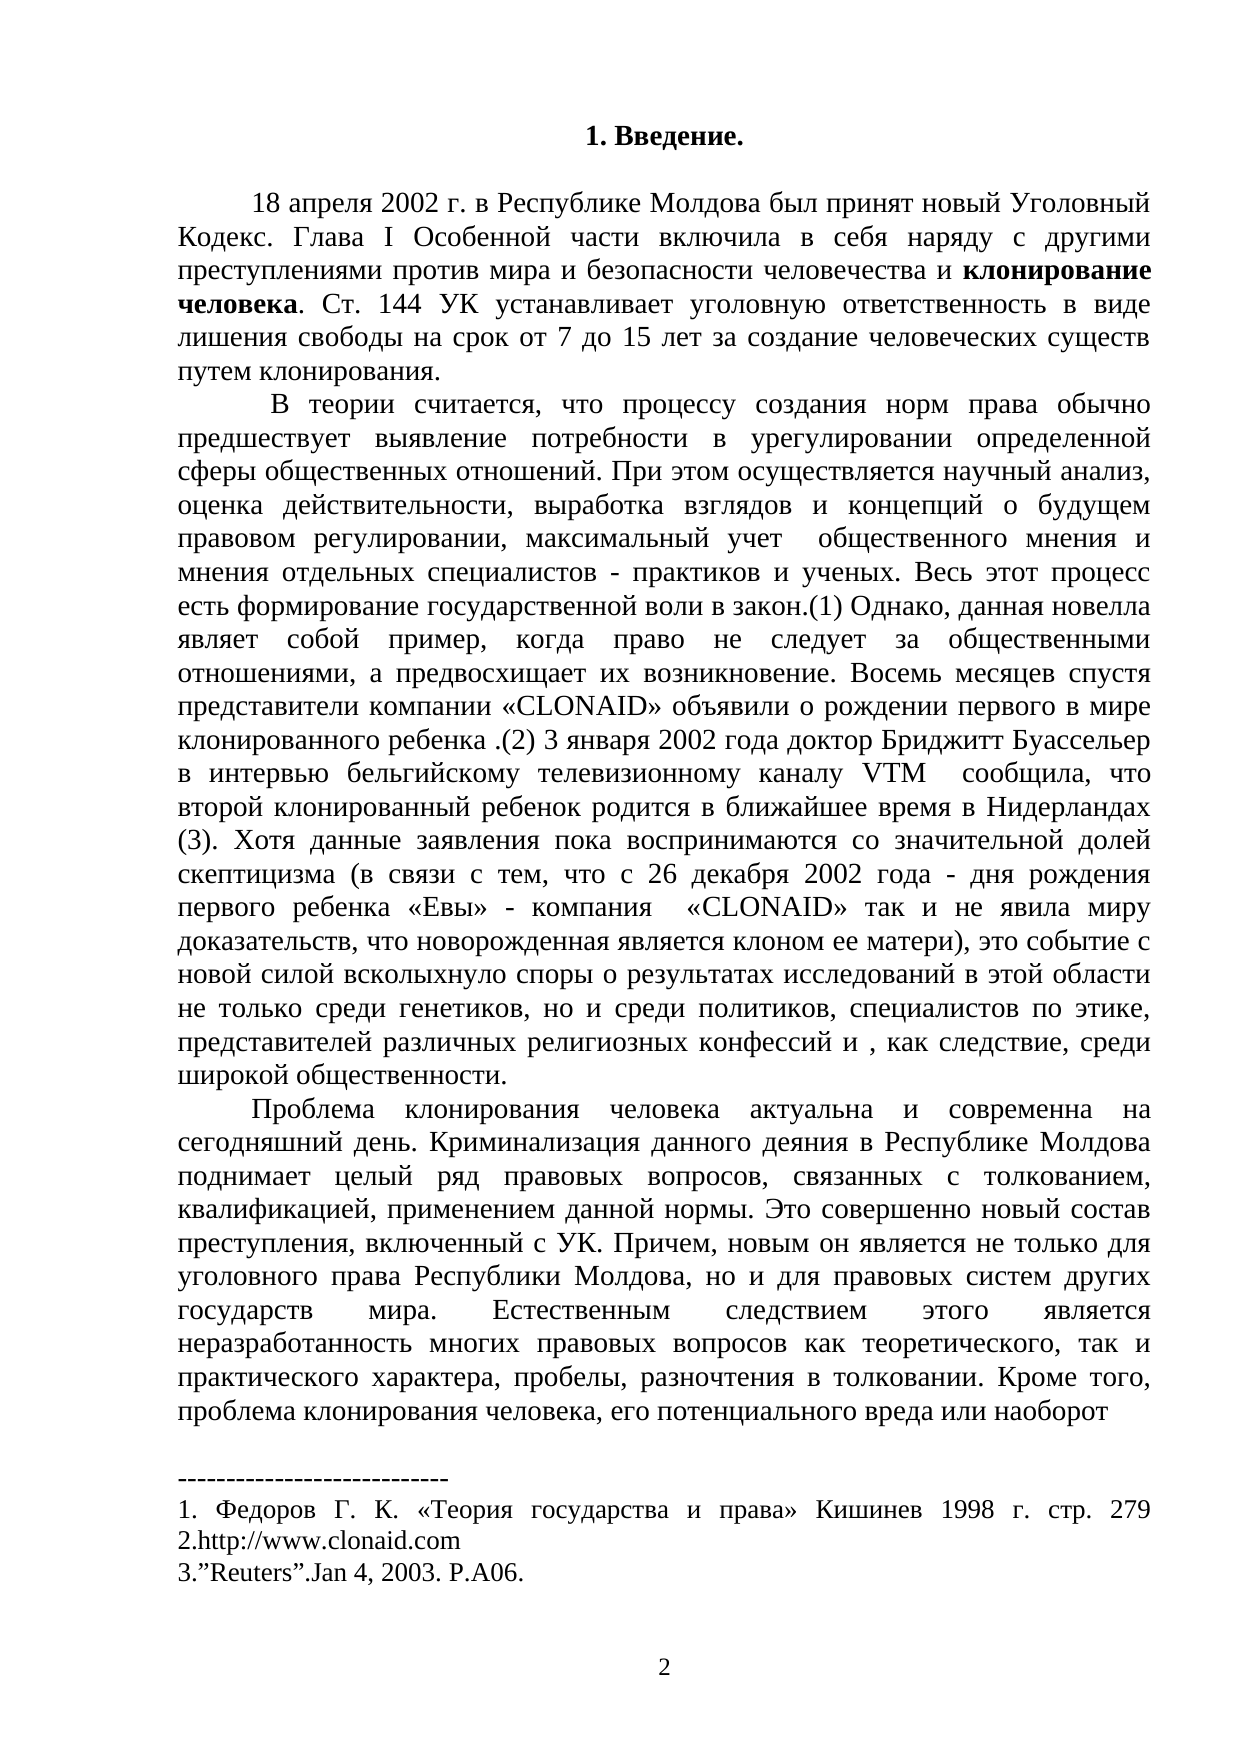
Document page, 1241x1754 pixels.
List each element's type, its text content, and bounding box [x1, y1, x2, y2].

text Проблема клонирования человека актуальна и современна на сегодняшний день. Криминализация данного деяния в Республике Молдова поднимает целый ряд правовых вопросов, связанных с толкованием, квалификацией, применением данной нормы. Это совершенно новый состав преступления, включенный с УК. Причем, новым он является не только для уголовного права Республики Молдова, но и для правовых систем других государств мира. Естественным следствием этого является неразработанность многих правовых вопросов как теоретического, так и практического характера, пробелы, разночтения в толковании. Кроме того, проблема клонирования человека, его потенциального вреда или наоборот [177, 1091, 1152, 1426]
text В теории считается, что процессу создания норм права обычно предшествует выявление потребности в урегулировании определенной сферы общественных отношений. При этом осуществляется научный анализ, оценка действительности, выработка взглядов и концепций о будущем правовом регулировании, максимальный учет общественного мнения и мнения отдельных специалистов - практиков и ученых. Весь этот процесс есть формирование государственной воли в закон.(1) Однако, данная новелла являет собой пример, когда право не следует за общественными отношениями, а предвосхищает их возникновение. Восемь месяцев спустя представители компании «CLONAID» объявили о рождении первого в мире клонированного ребенка .(2) 3 января 2002 года доктор Бриджитт Буассельер в интервью бельгийскому телевизионному каналу VTM сообщила, что второй клонированный ребенок родится в ближайшее время в Нидерландах (3). Хотя данные заявления пока воспринимаются со значительной долей скептицизма (в связи с тем, что с 26 декабря 2002 года - дня рождения первого ребенка «Евы» - компания «CLONAID» так и не явила миру доказательств, что новорожденная является клоном ее матери), это событие с новой силой всколыхнуло споры о результатах исследований в этой области не только среди генетиков, но и среди политиков, специалистов по этике, представителей различных религиозных конфессий и , как следствие, среди широкой общественности. [177, 386, 1152, 1091]
text 3.”Reuters”.Jan 4, 2003. P.A06. [177, 1556, 1152, 1587]
text 1. Введение. [177, 118, 1152, 152]
text ---------------------------- [177, 1460, 1152, 1493]
text 1. Федоров Г. К. «Теория государства и права» Кишинев 1998 г. стр. 279 2.http://www.clonaid.com [177, 1493, 1152, 1556]
text 18 апреля 2002 г. в Республике Молдова был принят новый Уголовный Кодекс. Глава I Особенной части включила в себя наряду с другими преступлениями против мира и безопасности человечества и клонирование человека. Ст. 144 УК устанавливает уголовную ответственность в виде лишения свободы на срок от 7 до 15 лет за создание человеческих существ путем клонирования. [177, 185, 1152, 386]
